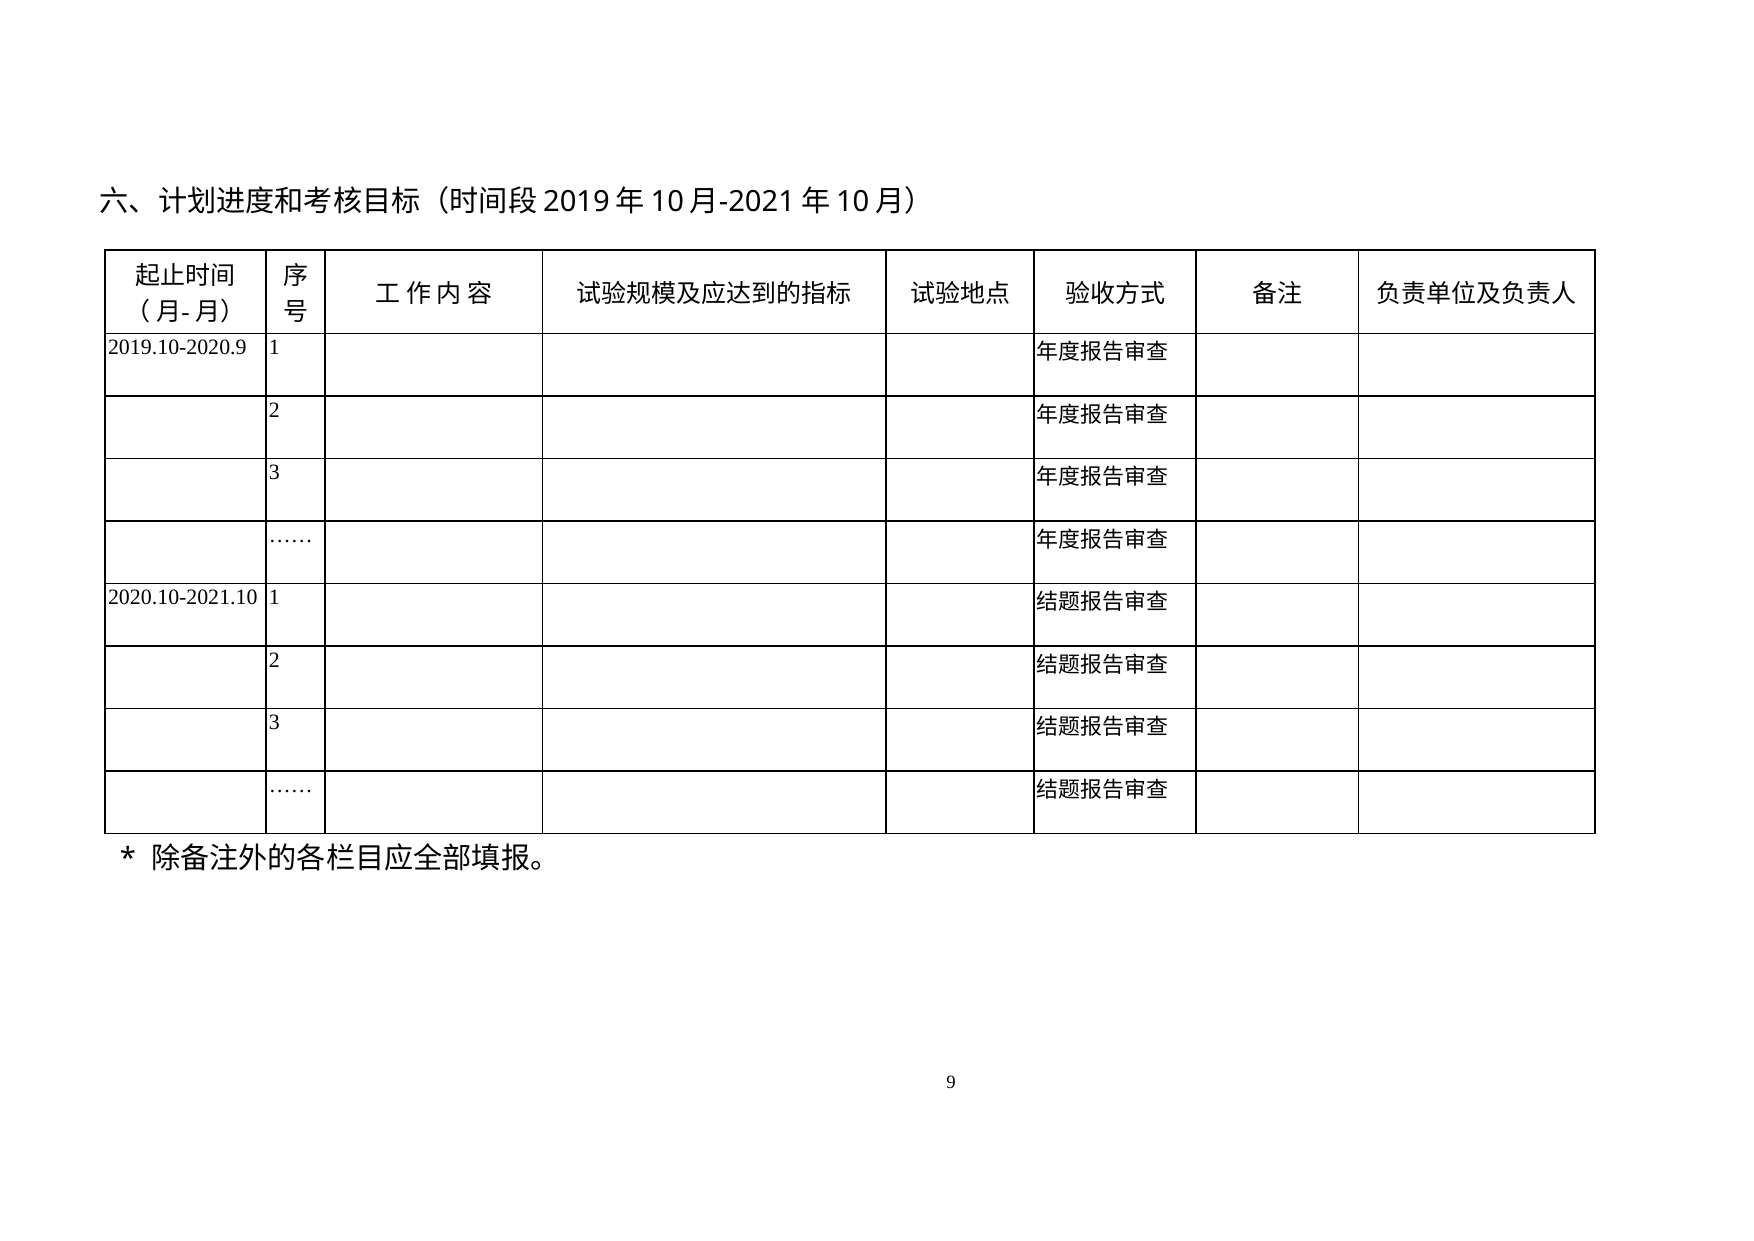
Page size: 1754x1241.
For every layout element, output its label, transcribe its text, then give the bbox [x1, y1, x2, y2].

table_cell 年度报告审查 [1035, 522, 1195, 583]
table_header 验收方式 [1035, 251, 1195, 333]
table_cell [887, 584, 1033, 645]
table_cell [326, 647, 542, 708]
table_cell [543, 522, 885, 583]
table_cell [1359, 772, 1594, 833]
table_cell 3 [267, 459, 324, 520]
table_header 起止时间 （ 月- 月） [106, 251, 265, 333]
table_cell 3 [267, 709, 324, 770]
table_cell [1359, 397, 1594, 458]
table_cell [887, 522, 1033, 583]
table_cell 年度报告审查 [1035, 397, 1195, 458]
table_cell [543, 709, 885, 770]
table_cell 结题报告审查 [1035, 772, 1195, 833]
text * 除备注外的各栏目应全部填报。 [61, 834, 1665, 877]
table_cell [326, 772, 542, 833]
table_cell [106, 459, 265, 520]
table_cell 2 [267, 397, 324, 458]
table_cell [1197, 397, 1358, 458]
table_cell …… [267, 772, 324, 833]
table_cell 年度报告审查 [1035, 459, 1195, 520]
table_cell [1197, 459, 1358, 520]
table_cell [887, 334, 1033, 395]
table_cell [543, 397, 885, 458]
table_cell [1359, 584, 1594, 645]
table_header 负责单位及负责人 [1359, 251, 1594, 333]
table_cell [1197, 772, 1358, 833]
table_cell [1197, 647, 1358, 708]
table_cell [1359, 334, 1594, 395]
table_cell [1197, 584, 1358, 645]
text 六、计划进度和考核目标（时间段2019年10月-2021年10月） [61, 177, 1754, 219]
table_cell …… [267, 522, 324, 583]
table_cell [326, 459, 542, 520]
table_cell [1197, 334, 1358, 395]
table_cell [1197, 709, 1358, 770]
table_cell [106, 709, 265, 770]
table_header 备注 [1197, 251, 1358, 333]
table_cell [326, 397, 542, 458]
table_cell 年度报告审查 [1035, 334, 1195, 395]
table_cell [326, 334, 542, 395]
table_cell [1359, 522, 1594, 583]
table_header 工 作 内 容 [326, 251, 542, 333]
table_cell [106, 397, 265, 458]
table_cell [887, 459, 1033, 520]
table_cell 2019.10-2020.9 [106, 334, 265, 395]
table_cell [887, 709, 1033, 770]
table_cell [1197, 522, 1358, 583]
table_cell [543, 334, 885, 395]
table_cell [106, 772, 265, 833]
table_cell 结题报告审查 [1035, 647, 1195, 708]
table_cell [326, 584, 542, 645]
table_cell [887, 772, 1033, 833]
table_cell [106, 522, 265, 583]
table_cell 2 [267, 647, 324, 708]
table_cell [1359, 709, 1594, 770]
table_cell [1359, 459, 1594, 520]
table_cell 1 [267, 334, 324, 395]
table_cell [1359, 647, 1594, 708]
table_cell [543, 647, 885, 708]
table_cell [887, 397, 1033, 458]
table_cell 1 [267, 584, 324, 645]
table_header 试验地点 [887, 251, 1033, 333]
table_header 试验规模及应达到的指标 [543, 251, 885, 333]
table_cell [543, 459, 885, 520]
table_cell [326, 709, 542, 770]
table_cell 结题报告审查 [1035, 584, 1195, 645]
table_cell [106, 647, 265, 708]
table_header 序 号 [267, 251, 324, 333]
table_cell 结题报告审查 [1035, 709, 1195, 770]
table_cell [326, 522, 542, 583]
table_cell [543, 772, 885, 833]
table_cell 2020.10-2021.10 [106, 584, 265, 645]
table_cell [543, 584, 885, 645]
table_cell [887, 647, 1033, 708]
